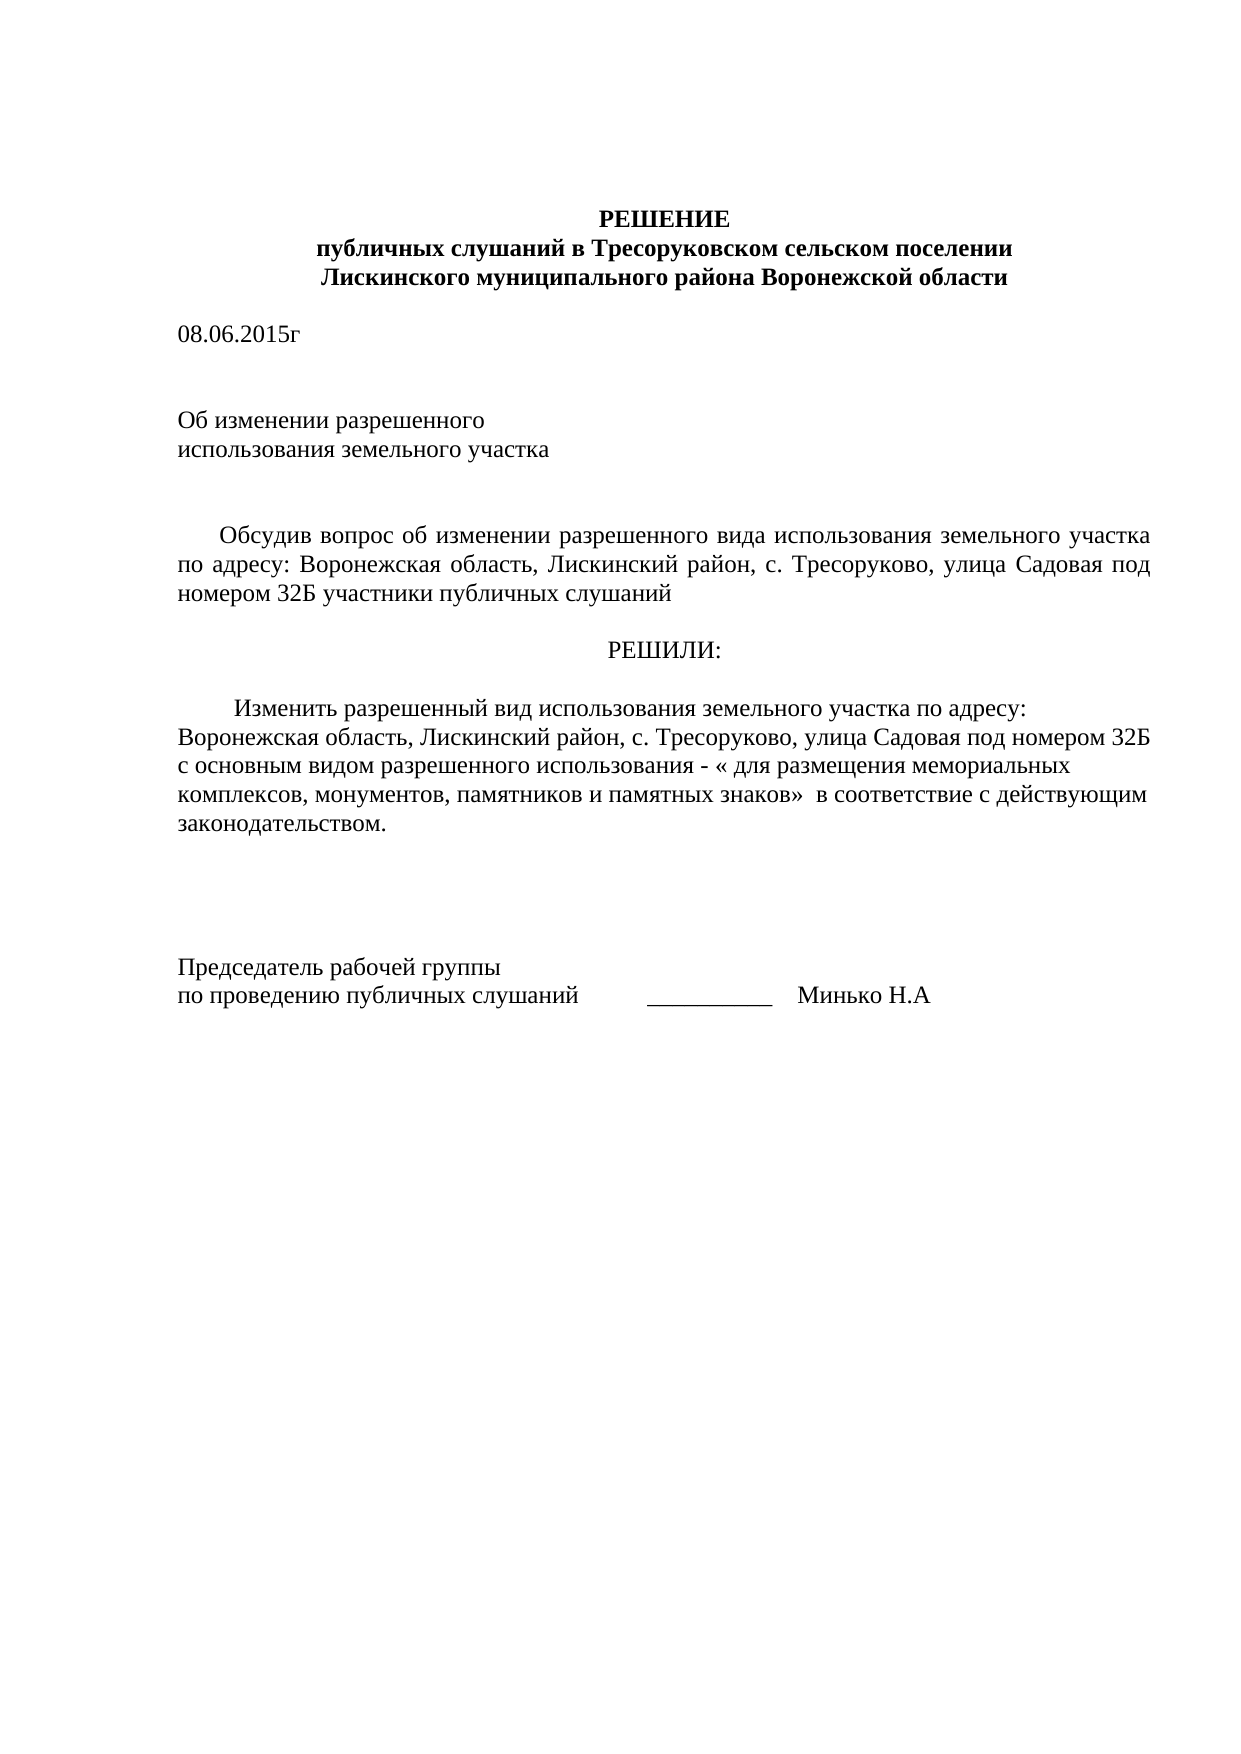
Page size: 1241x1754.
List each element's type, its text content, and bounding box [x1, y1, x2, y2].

text Обсудив вопрос об изменении разрешенного вида использования земельного участка по адресу: Воронежская область, Лискинский район, с. Тресоруково, улица Садовая под номером 32Б участники публичных слушаний [177, 521, 1152, 607]
text Изменить разрешенный вид использования земельного участка по адресу: Воронежская область, Лискинский район, с. Тресоруково, улица Садовая под номером 32Б с основным видом разрешенного использования - « для размещения мемориальных комплексов, монументов, памятников и памятных знаков» в соответствие с действующим законодательством. [177, 693, 1152, 837]
text по проведению публичных слушаний __________ Минько Н.А [177, 981, 1152, 1009]
text РЕШЕНИЕ [177, 204, 1152, 233]
text РЕШИЛИ: [177, 636, 1152, 664]
text публичных слушаний в Тресоруковском сельском поселении Лискинского муниципального района Воронежской области [177, 233, 1152, 291]
text 08.06.2015г [177, 319, 618, 348]
text использования земельного участка [177, 434, 740, 463]
text Председатель рабочей группы [177, 952, 1152, 981]
text Об изменении разрешенного [177, 406, 740, 434]
